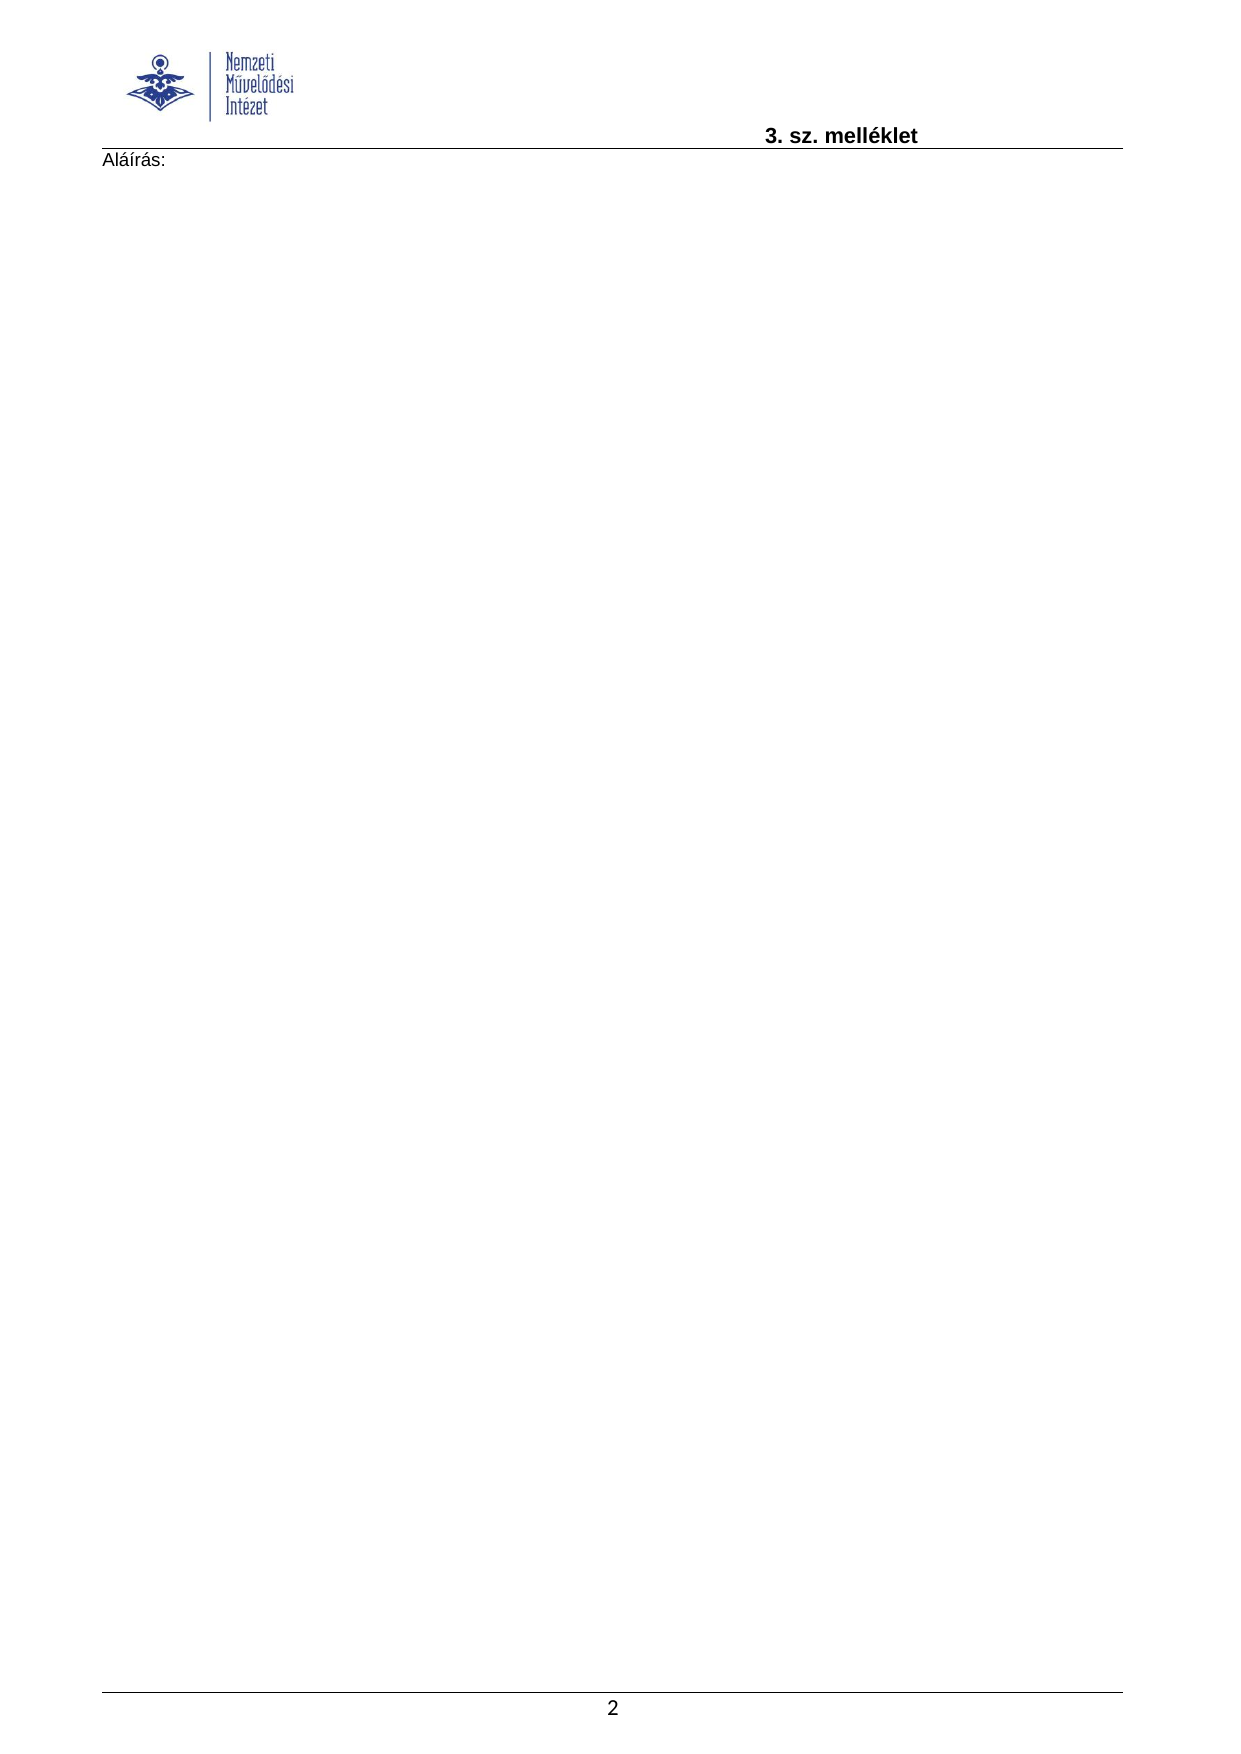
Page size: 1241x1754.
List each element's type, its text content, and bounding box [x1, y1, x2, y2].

text Aláírás: [102, 149, 1123, 170]
picture [102, 27, 318, 144]
